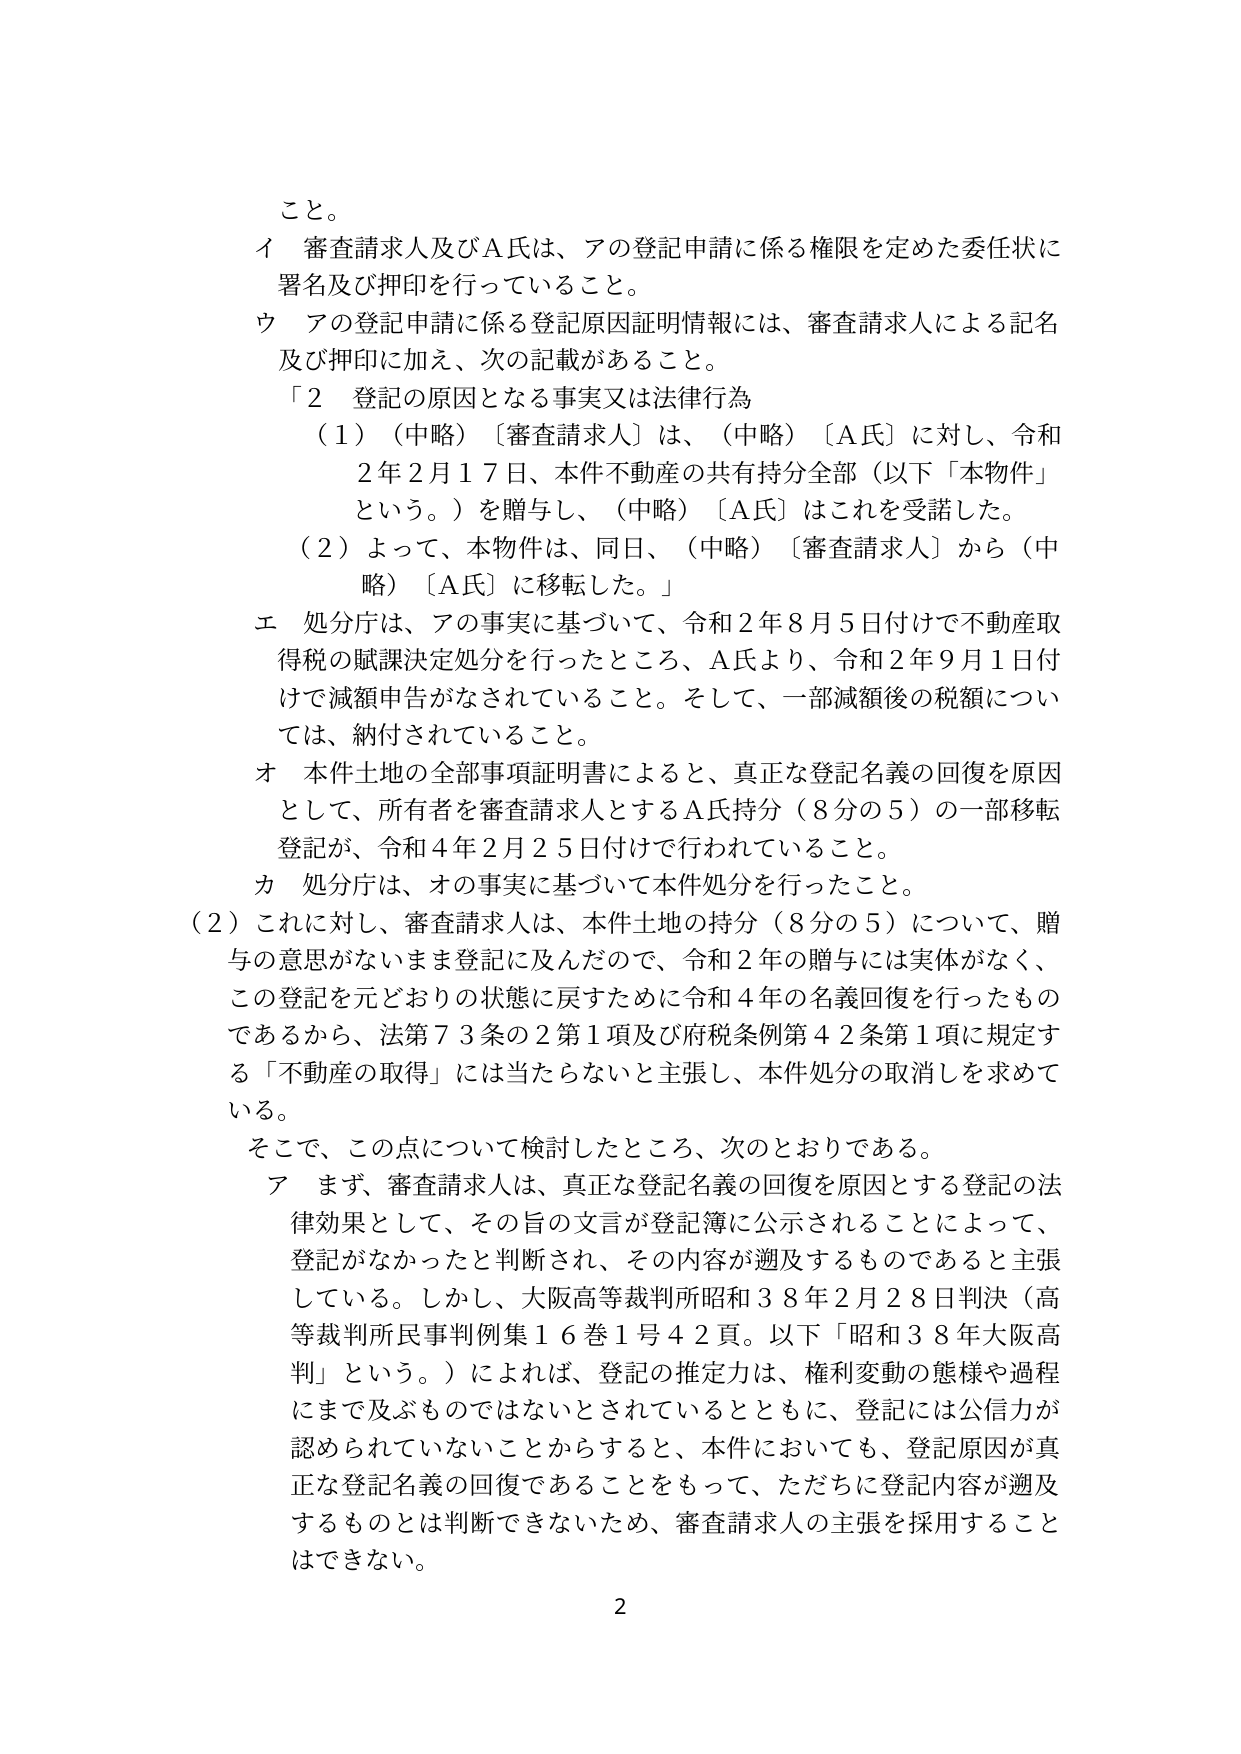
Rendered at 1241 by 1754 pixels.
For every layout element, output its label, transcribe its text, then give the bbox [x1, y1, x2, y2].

text そこで、この点について検討したところ、次のとおりである。 [221, 1128, 1063, 1165]
text ア まず、審査請求人は、真正な登記名義の回復を原因とする登記の法律効果として、その旨の文言が登記簿に公示されることによって、登記がなかったと判断され、その内容が遡及するものであると主張している。しかし、大阪高等裁判所昭和３８年２月２８日判決（高等裁判所民事判例集１６巻１号４２頁。以下「昭和３８年大阪高判」という。）によれば、登記の推定力は、権利変動の態様や過程にまで及ぶものではないとされているとともに、登記には公信力が認められていないことからすると、本件においても、登記原因が真正な登記名義の回復であることをもって、ただちに登記内容が遡及するものとは判断できないため、審査請求人の主張を採用することはできない。 [265, 1165, 1063, 1578]
text カ 処分庁は、オの事実に基づいて本件処分を行ったこと。 [177, 865, 1063, 903]
text オ 本件土地の全部事項証明書によると、真正な登記名義の回復を原因として、所有者を審査請求人とするＡ氏持分（８分の５）の一部移転登記が、令和４年２月２５日付けで行われていること。 [177, 753, 1063, 865]
text 「２ 登記の原因となる事実又は法律行為 [177, 378, 1063, 415]
text イ 審査請求人及びＡ氏は、アの登記申請に係る権限を定めた委任状に署名及び押印を行っていること。 [177, 228, 1063, 303]
text （２）よって、本物件は、同日、（中略）〔審査請求人〕から（中略）〔Ａ氏〕に移転した。」 [287, 528, 1063, 603]
text エ 処分庁は、アの事実に基づいて、令和２年８月５日付けで不動産取得税の賦課決定処分を行ったところ、Ａ氏より、令和２年９月１日付けで減額申告がなされていること。そして、一部減額後の税額については、納付されていること。 [177, 603, 1063, 753]
text （２）これに対し、審査請求人は、本件土地の持分（８分の５）について、贈与の意思がないまま登記に及んだので、令和２年の贈与には実体がなく、この登記を元どおりの状態に戻すために令和４年の名義回復を行ったものであるから、法第７３条の２第１項及び府税条例第４２条第１項に規定する「不動産の取得」には当たらないと主張し、本件処分の取消しを求めている。 [177, 903, 1063, 1128]
text （１）（中略）〔審査請求人〕は、（中略）〔Ａ氏〕に対し、令和２年２月１７日、本件不動産の共有持分全部（以下「本物件」という。）を贈与し、（中略）〔Ａ氏〕はこれを受諾した。 [177, 415, 1063, 528]
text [177, 190, 1063, 228]
text ウ アの登記申請に係る登記原因証明情報には、審査請求人による記名 及び押印に加え、次の記載があること。 [254, 303, 1063, 378]
